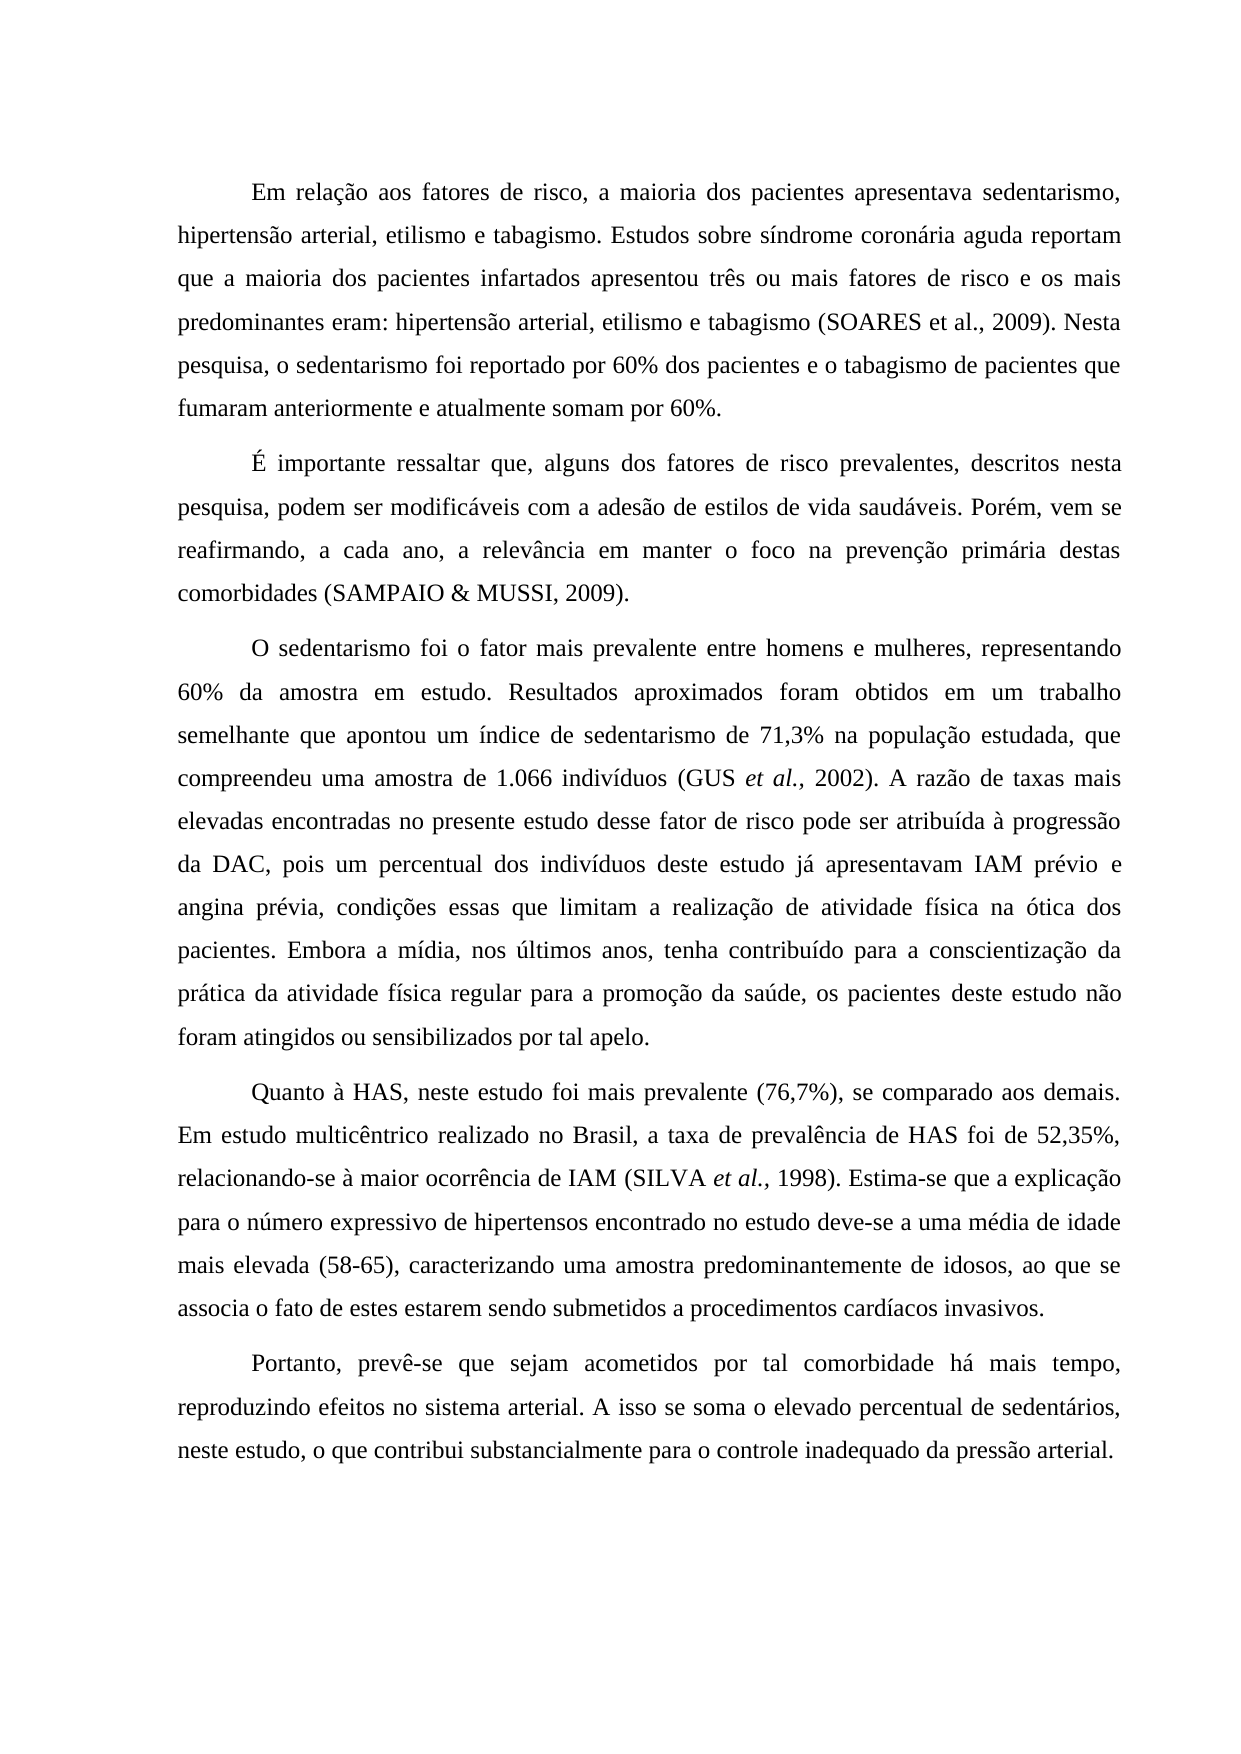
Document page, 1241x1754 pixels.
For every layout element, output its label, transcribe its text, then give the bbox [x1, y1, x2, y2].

text Portanto, prevê-se que sejam acometidos por tal comorbidade há mais tempo, reproduzindo efeitos no sistema arterial. A isso se soma o elevado percentual de sedentários, neste estudo, o que contribui substancialmente para o controle inadequado da pressão arterial. [177, 1348, 1122, 1463]
text Em relação aos fatores de risco, a maioria dos pacientes apresentava sedentarismo, hipertensão arterial, etilismo e tabagismo. Estudos sobre síndrome coronária aguda reportam que a maioria dos pacientes infartados apresentou três ou mais fatores de risco e os mais predominantes eram: hipertensão arterial, etilismo e tabagismo (SOARES et al., 2009). Nesta pesquisa, o sedentarismo foi reportado por 60% dos pacientes e o tabagismo de pacientes que fumaram anteriormente e atualmente somam por 60%. [177, 177, 1122, 422]
text O sedentarismo foi o fator mais prevalente entre homens e mulheres, representando 60% da amostra em estudo. Resultados aproximados foram obtidos em um trabalho semelhante que apontou um índice de sedentarismo de 71,3% na população estudada, que compreendeu uma amostra de 1.066 indivíduos (GUS et al., 2002). A razão de taxas mais elevadas encontradas no presente estudo desse fator de risco pode ser atribuída à progressão da DAC, pois um percentual dos indivíduos deste estudo já apresentavam IAM prévio e angina prévia, condições essas que limitam a realização de atividade física na ótica dos pacientes. Embora a mídia, nos últimos anos, tenha contribuído para a conscientização da prática da atividade física regular para a promoção da saúde, os pacientes deste estudo não foram atingidos ou sensibilizados por tal apelo. [177, 633, 1122, 1050]
text Quanto à HAS, neste estudo foi mais prevalente (76,7%), se comparado aos demais. Em estudo multicêntrico realizado no Brasil, a taxa de prevalência de HAS foi de 52,35%, relacionando-se à maior ocorrência de IAM (SILVA et al., 1998). Estima-se que a explicação para o número expressivo de hipertensos encontrado no estudo deve-se a uma média de idade mais elevada (58-65), caracterizando uma amostra predominantemente de idosos, ao que se associa o fato de estes estarem sendo submetidos a procedimentos cardíacos invasivos. [177, 1077, 1122, 1322]
text É importante ressaltar que, alguns dos fatores de risco prevalentes, descritos nesta pesquisa, podem ser modificáveis com a adesão de estilos de vida saudáveis. Porém, vem se reafirmando, a cada ano, a relevância em manter o foco na prevenção primária destas comorbidades (SAMPAIO & MUSSI, 2009). [177, 448, 1122, 607]
